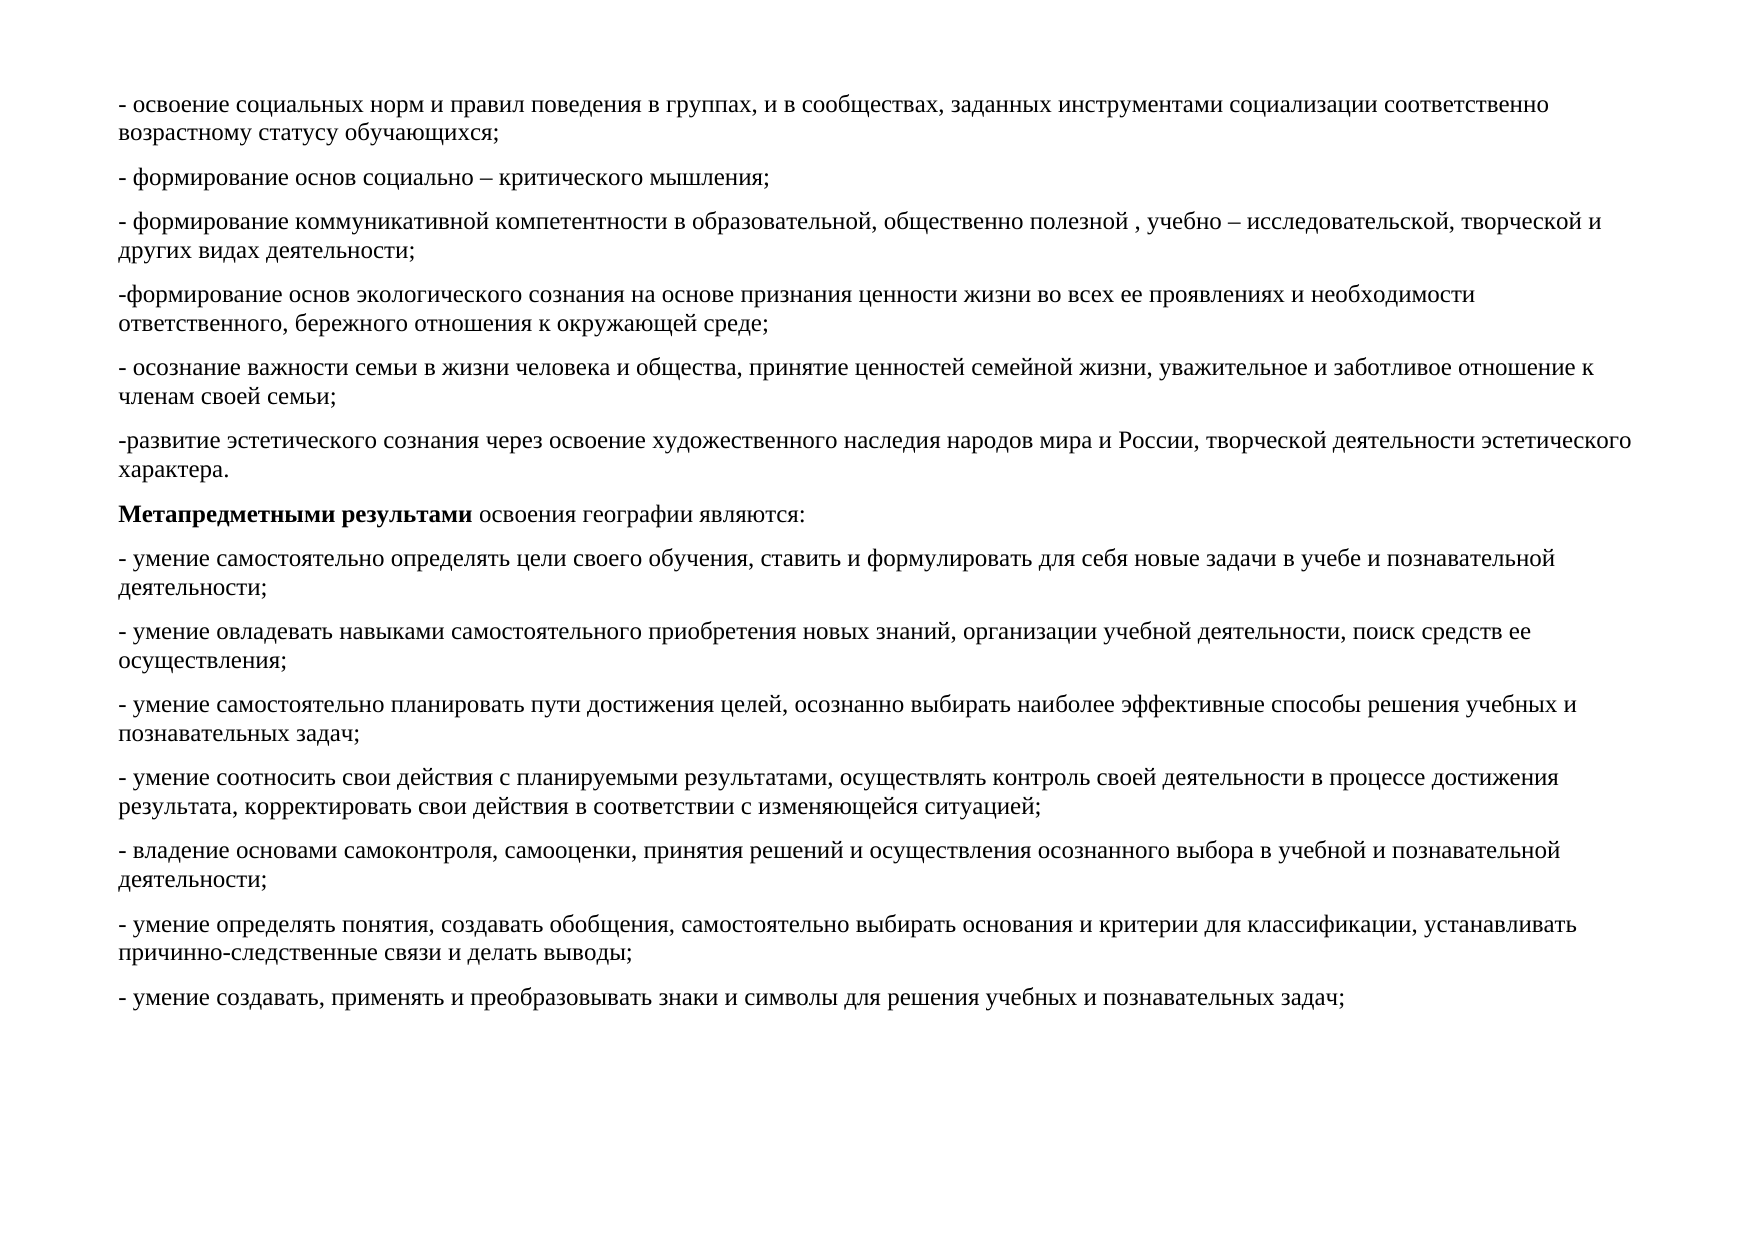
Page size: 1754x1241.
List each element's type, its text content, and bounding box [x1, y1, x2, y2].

text - формирование коммуникативной компетентности в образовательной, общественно полезной , учебно – исследовательской, творческой и других видах деятельности; [118, 206, 1636, 264]
text Метапредметными результами освоения географии являются: [118, 499, 1636, 527]
text - освоение социальных норм и правил поведения в группах, и в сообществах, заданных инструментами социализации соответственно возрастному статусу обучающихся; [118, 89, 1636, 146]
text - осознание важности семьи в жизни человека и общества, принятие ценностей семейной жизни, уважительное и заботливое отношение к членам своей семьи; [118, 352, 1636, 410]
text - умение самостоятельно планировать пути достижения целей, осознанно выбирать наиболее эффективные способы решения учебных и познавательных задач; [118, 689, 1636, 747]
text - владение основами самоконтроля, самооценки, принятия решений и осуществления осознанного выбора в учебной и познавательной деятельности; [118, 836, 1636, 893]
text - умение создавать, применять и преобразовывать знаки и символы для решения учебных и познавательных задач; [118, 982, 1636, 1011]
text - умение самостоятельно определять цели своего обучения, ставить и формулировать для себя новые задачи в учебе и познавательной деятельности; [118, 543, 1636, 601]
text -формирование основ экологического сознания на основе признания ценности жизни во всех ее проявлениях и необходимости ответственного, бережного отношения к окружающей среде; [118, 279, 1636, 337]
text -развитие эстетического сознания через освоение художественного наследия народов мира и России, творческой деятельности эстетического характера. [118, 426, 1636, 483]
text - умение овладевать навыками самостоятельного приобретения новых знаний, организации учебной деятельности, поиск средств ее осуществления; [118, 616, 1636, 674]
text - умение определять понятия, создавать обобщения, самостоятельно выбирать основания и критерии для классификации, устанавливать причинно-следственные связи и делать выводы; [118, 909, 1636, 966]
text - формирование основ социально – критического мышления; [118, 162, 1636, 191]
text - умение соотносить свои действия с планируемыми результатами, осуществлять контроль своей деятельности в процессе достижения результата, корректировать свои действия в соответствии с изменяющейся ситуацией; [118, 762, 1636, 820]
